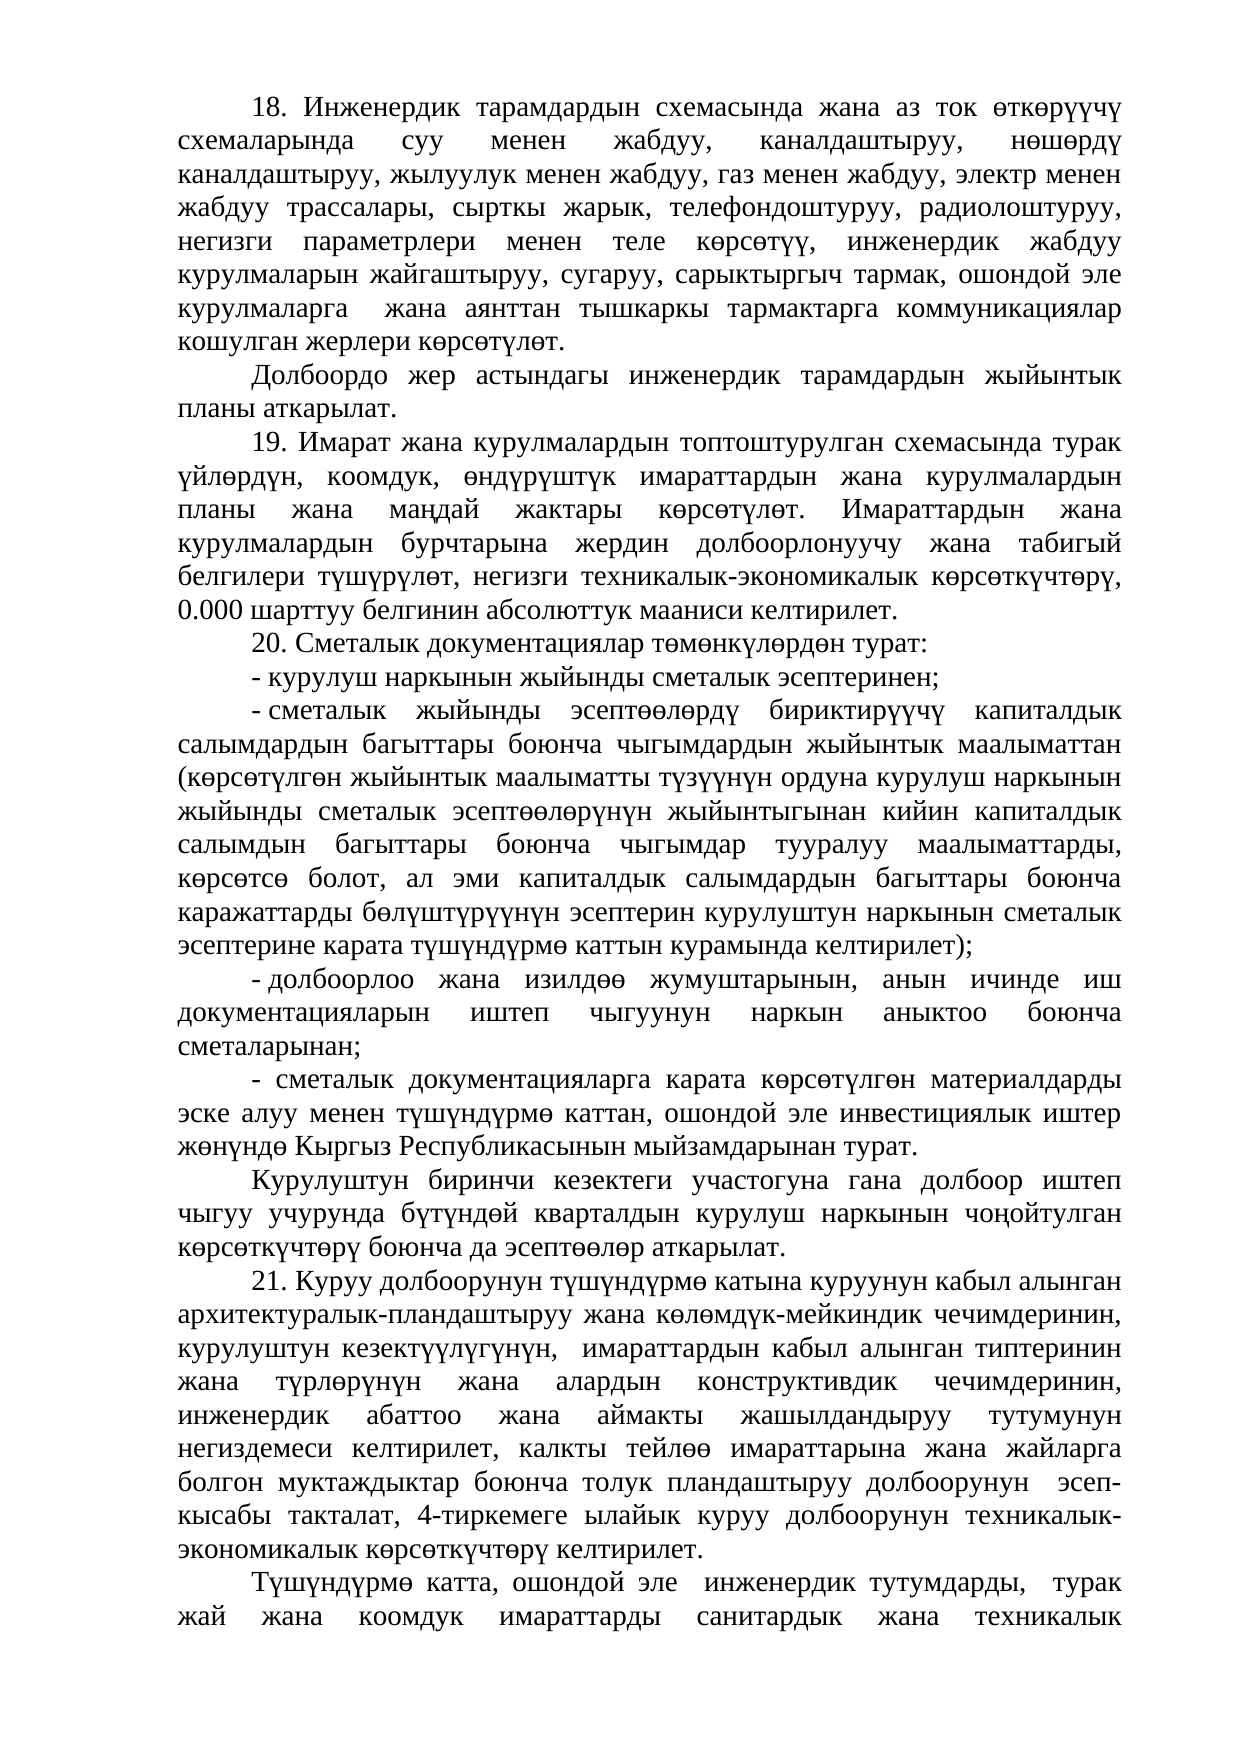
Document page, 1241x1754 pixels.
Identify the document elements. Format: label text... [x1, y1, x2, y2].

text - долбоорлоо жана изилдөө жумуштарынын, анын ичинде иш документацияларын иштеп чыгуунун наркын аныктоо боюнча сметаларынан; [177, 961, 1122, 1061]
text - сметалык документацияларга карата көрсөтүлгөн материалдарды эске алуу менен түшүндүрмө каттан, ошондой эле инвестициялык иштер жөнүндө Кыргыз Республикасынын мыйзамдарынан турат. [177, 1061, 1122, 1162]
text 18. Инженердик тарамдардын схемасында жана аз ток өткөрүүчү схемаларында суу менен жабдуу, каналдаштыруу, нөшөрдү каналдаштыруу, жылуулук менен жабдуу, газ менен жабдуу, электр менен жабдуу трассалары, сырткы жарык, телефондоштуруу, радиолоштуруу, негизги параметрлери менен теле көрсөтүү, инженердик жабдуу курулмаларын жайгаштыруу, сугаруу, сарыктыргыч тармак, ошондой эле курулмаларга жана аянттан тышкаркы тармактарга коммуникациялар кошулган жерлери көрсөтүлөт. [177, 89, 1122, 357]
text - сметалык жыйынды эсептөөлөрдү бириктирүүчү капиталдык салымдардын багыттары боюнча чыгымдардын жыйынтык маалыматтан (көрсөтүлгөн жыйынтык маалыматты түзүүнүн ордуна курулуш наркынын жыйынды сметалык эсептөөлөрүнүн жыйынтыгынан кийин капиталдык салымдын багыттары боюнча чыгымдар тууралуу маалыматтарды, көрсөтсө болот, ал эми капиталдык салымдардын багыттары боюнча каражаттарды бөлүштүрүүнүн эсептерин курулуштун наркынын сметалык эсептерине карата түшүндүрмө каттын курамында келтирилет); [177, 692, 1122, 961]
text 20. Сметалык документациялар төмөнкүлөрдөн турат: [177, 625, 1122, 659]
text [177, 1564, 1122, 1632]
text Долбоордо жер астындагы инженердик тарамдардын жыйынтык планы аткарылат. [177, 357, 1122, 424]
text 19. Имарат жана курулмалардын топтоштурулган схемасында турак үйлөрдүн, коомдук, өндүрүштүк имараттардын жана курулмалардын планы жана маңдай жактары көрсөтүлөт. Имараттардын жана курулмалардын бурчтарына жердин долбоорлонуучу жана табигый белгилери түшүрүлөт, негизги техникалык-экономикалык көрсөткүчтөрү, 0.000 шарттуу белгинин абсолюттук мааниси келтирилет. [177, 424, 1122, 625]
text Курулуштун биринчи кезектеги участогуна гана долбоор иштеп чыгуу учурунда бүтүндөй кварталдын курулуш наркынын чоңойтулган көрсөткүчтөрү боюнча да эсептөөлөр аткарылат. [177, 1162, 1122, 1263]
text 21. Куруу долбоорунун түшүндүрмө катына куруунун кабыл алынган архитектуралык-пландаштыруу жана көлөмдүк-мейкиндик чечимдеринин, курулуштун кезектүүлүгүнүн, имараттардын кабыл алынган типтеринин жана түрлөрүнүн жана алардын конструктивдик чечимдеринин, инженердик абаттоо жана аймакты жашылдандыруу тутумунун негиздемеси келтирилет, калкты тейлөө имараттарына жана жайларга болгон муктаждыктар боюнча толук пландаштыруу долбоорунун эсеп-кысабы такталат, 4-тиркемеге ылайык куруу долбоорунун техникалык-экономикалык көрсөткүчтөрү келтирилет. [177, 1263, 1122, 1564]
text - курулуш наркынын жыйынды сметалык эсептеринен; [177, 659, 1122, 692]
